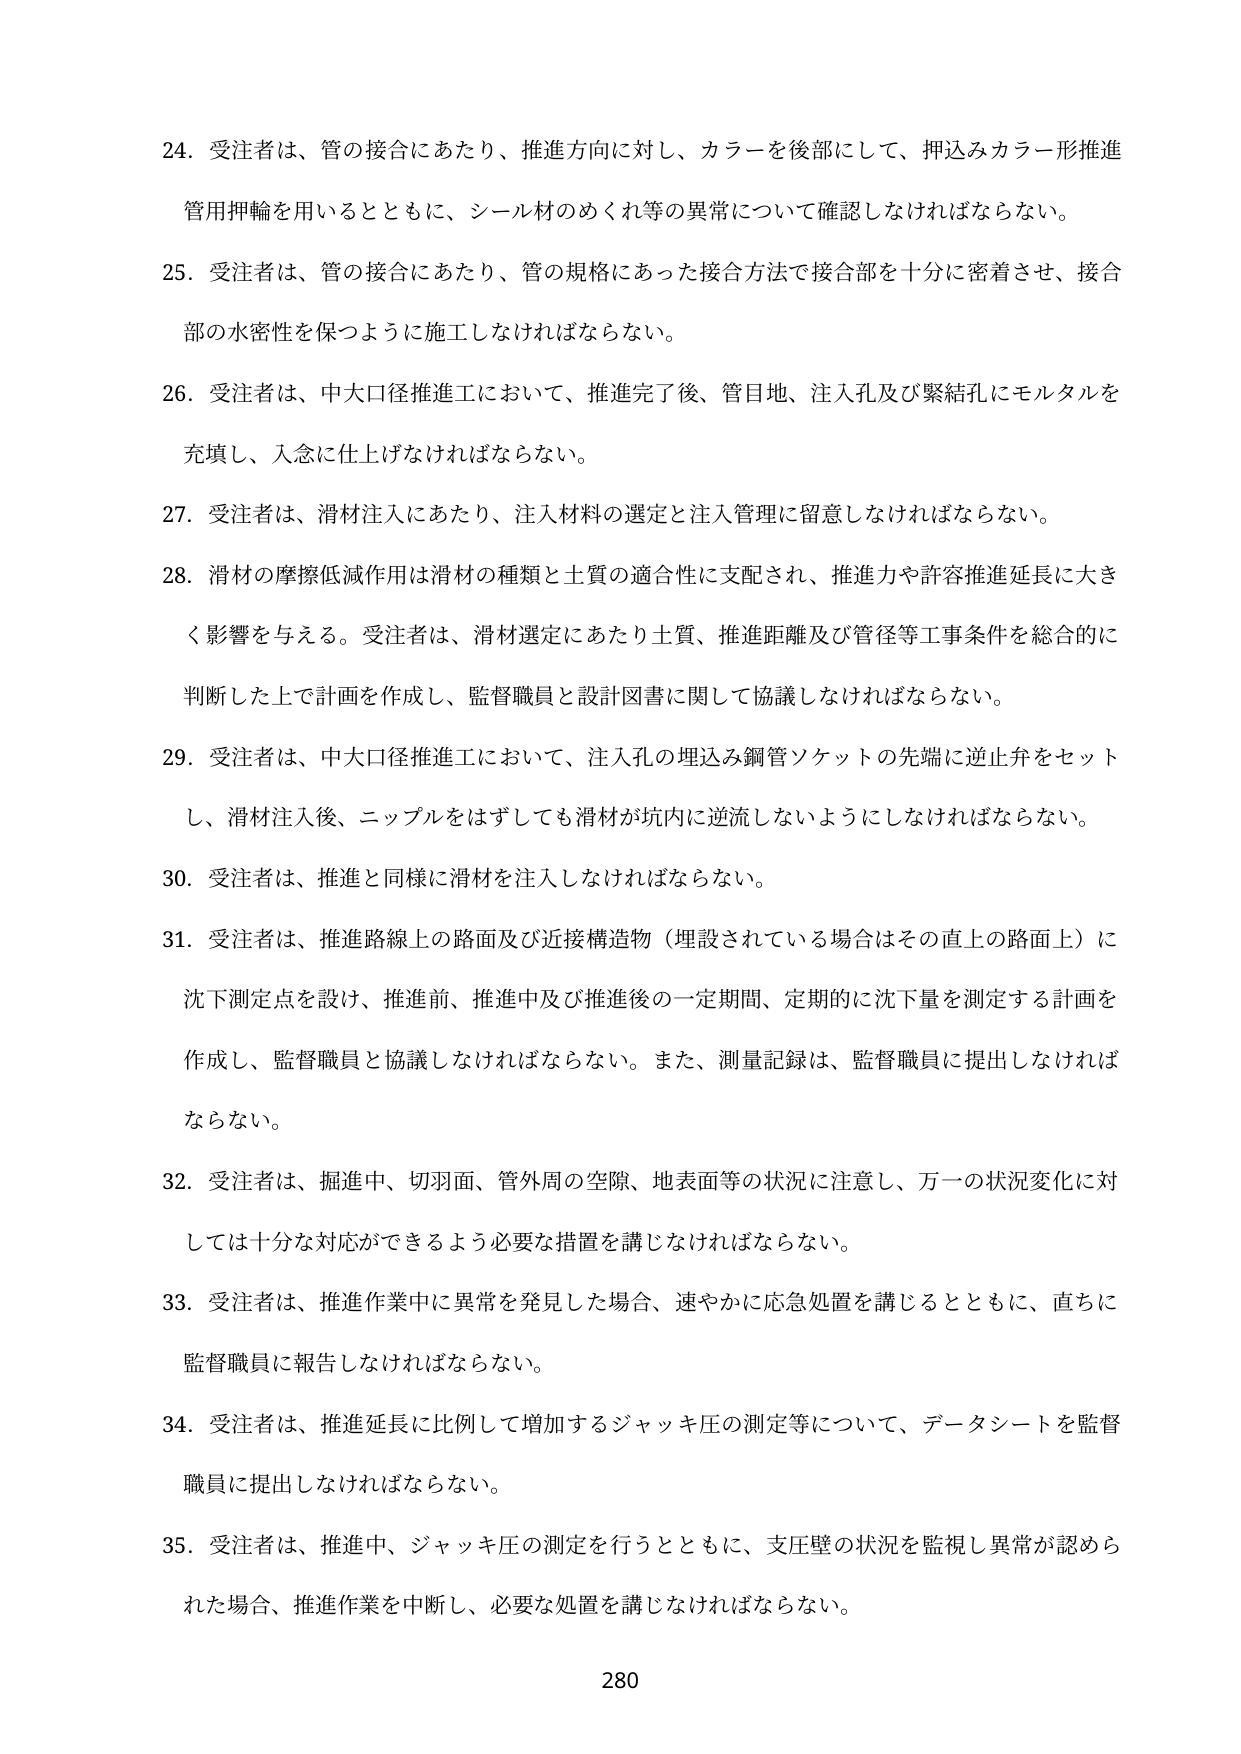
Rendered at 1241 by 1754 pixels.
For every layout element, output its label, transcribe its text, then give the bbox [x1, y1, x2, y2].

text 25．受注者は、管の接合にあたり、管の規格にあった接合方法で接合部を十分に密着させ、接合部の水密性を保つように施工しなければならない。 [162, 240, 1122, 362]
text 33．受注者は、推進作業中に異常を発見した場合、速やかに応急処置を講じるとともに、直ちに監督職員に報告しなければならない。 [162, 1271, 1122, 1392]
text 32．受注者は、掘進中、切羽面、管外周の空隙、地表面等の状況に注意し、万一の状況変化に対しては十分な対応ができるよう必要な措置を講じなければならない。 [162, 1150, 1122, 1271]
text 29．受注者は、中大口径推進工において、注入孔の埋込み鋼管ソケットの先端に逆止弁をセットし、滑材注入後、ニップルをはずしても滑材が坑内に逆流しないようにしなければならない。 [162, 725, 1122, 847]
text 27．受注者は、滑材注入にあたり、注入材料の選定と注入管理に留意しなければならない。 [118, 483, 1122, 543]
text 34．受注者は、推進延長に比例して増加するジャッキ圧の測定等について、データシートを監督職員に提出しなければならない。 [162, 1392, 1122, 1513]
text 31．受注者は、推進路線上の路面及び近接構造物（埋設されている場合はその直上の路面上）に沈下測定点を設け、推進前、推進中及び推進後の一定期間、定期的に沈下量を測定する計画を作成し、監督職員と協議しなければならない。また、測量記録は、監督職員に提出しなければならない。 [162, 907, 1122, 1150]
text 30．受注者は、推進と同様に滑材を注入しなければならない。 [118, 847, 1122, 907]
text 24．受注者は、管の接合にあたり、推進方向に対し、カラーを後部にして、押込みカラー形推進管用押輪を用いるとともに、シール材のめくれ等の異常について確認しなければならない｡ [162, 119, 1122, 240]
text 26．受注者は、中大口径推進工において、推進完了後、管目地、注入孔及び緊結孔にモルタルを充填し、入念に仕上げなければならない。 [162, 362, 1122, 483]
text 28．滑材の摩擦低減作用は滑材の種類と土質の適合性に支配され、推進力や許容推進延長に大きく影響を与える。受注者は、滑材選定にあたり土質、推進距離及び管径等工事条件を総合的に判断した上で計画を作成し、監督職員と設計図書に関して協議しなければならない。 [162, 543, 1122, 725]
text 35．受注者は、推進中、ジャッキ圧の測定を行うとともに、支圧壁の状況を監視し異常が認められた場合、推進作業を中断し、必要な処置を講じなければならない。 [162, 1513, 1122, 1635]
